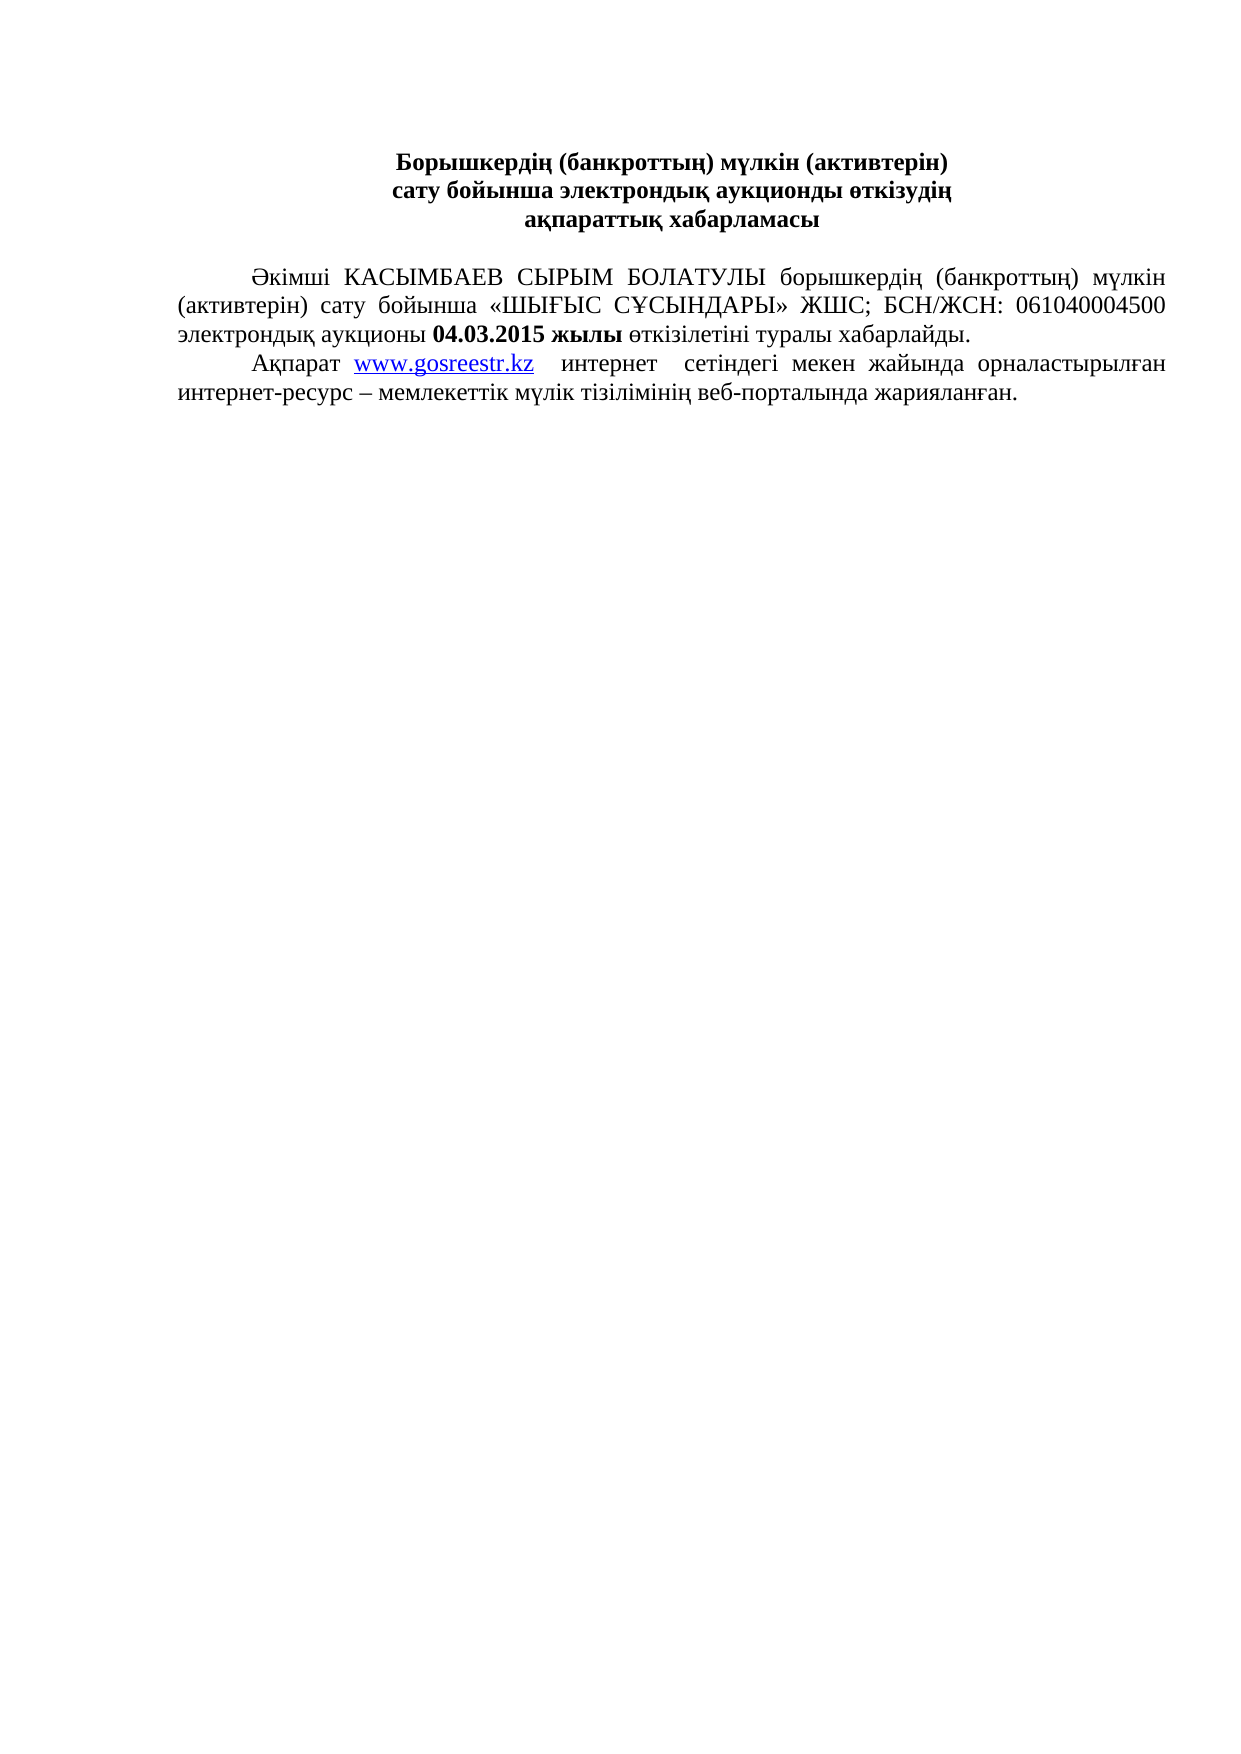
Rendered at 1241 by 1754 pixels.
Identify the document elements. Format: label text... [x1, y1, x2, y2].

text ақпараттық хабарламасы [177, 204, 1167, 233]
text Әкімші КАСЫМБАЕВ СЫРЫМ БОЛАТУЛЫ борышкердің (банкроттың) мүлкін (активтерін) сату бойынша «ШЫҒЫС СҰСЫНДАРЫ» ЖШС; БСН/ЖСН: 061040004500 электрондық аукционы 04.03.2015 жылы өткізілетіні туралы хабарлайды. [177, 262, 1167, 348]
text Борышкердің (банкроттың) мүлкін (активтерін) [177, 147, 1167, 176]
text Ақпарат www.gosreestr.kz интернет сетіндегі мекен жайында орналастырылған интернет-ресурс – мемлекеттік мүлік тізілімінің веб-порталында жарияланған. [177, 348, 1167, 406]
text сату бойынша электрондық аукционды өткізудің [177, 176, 1167, 204]
